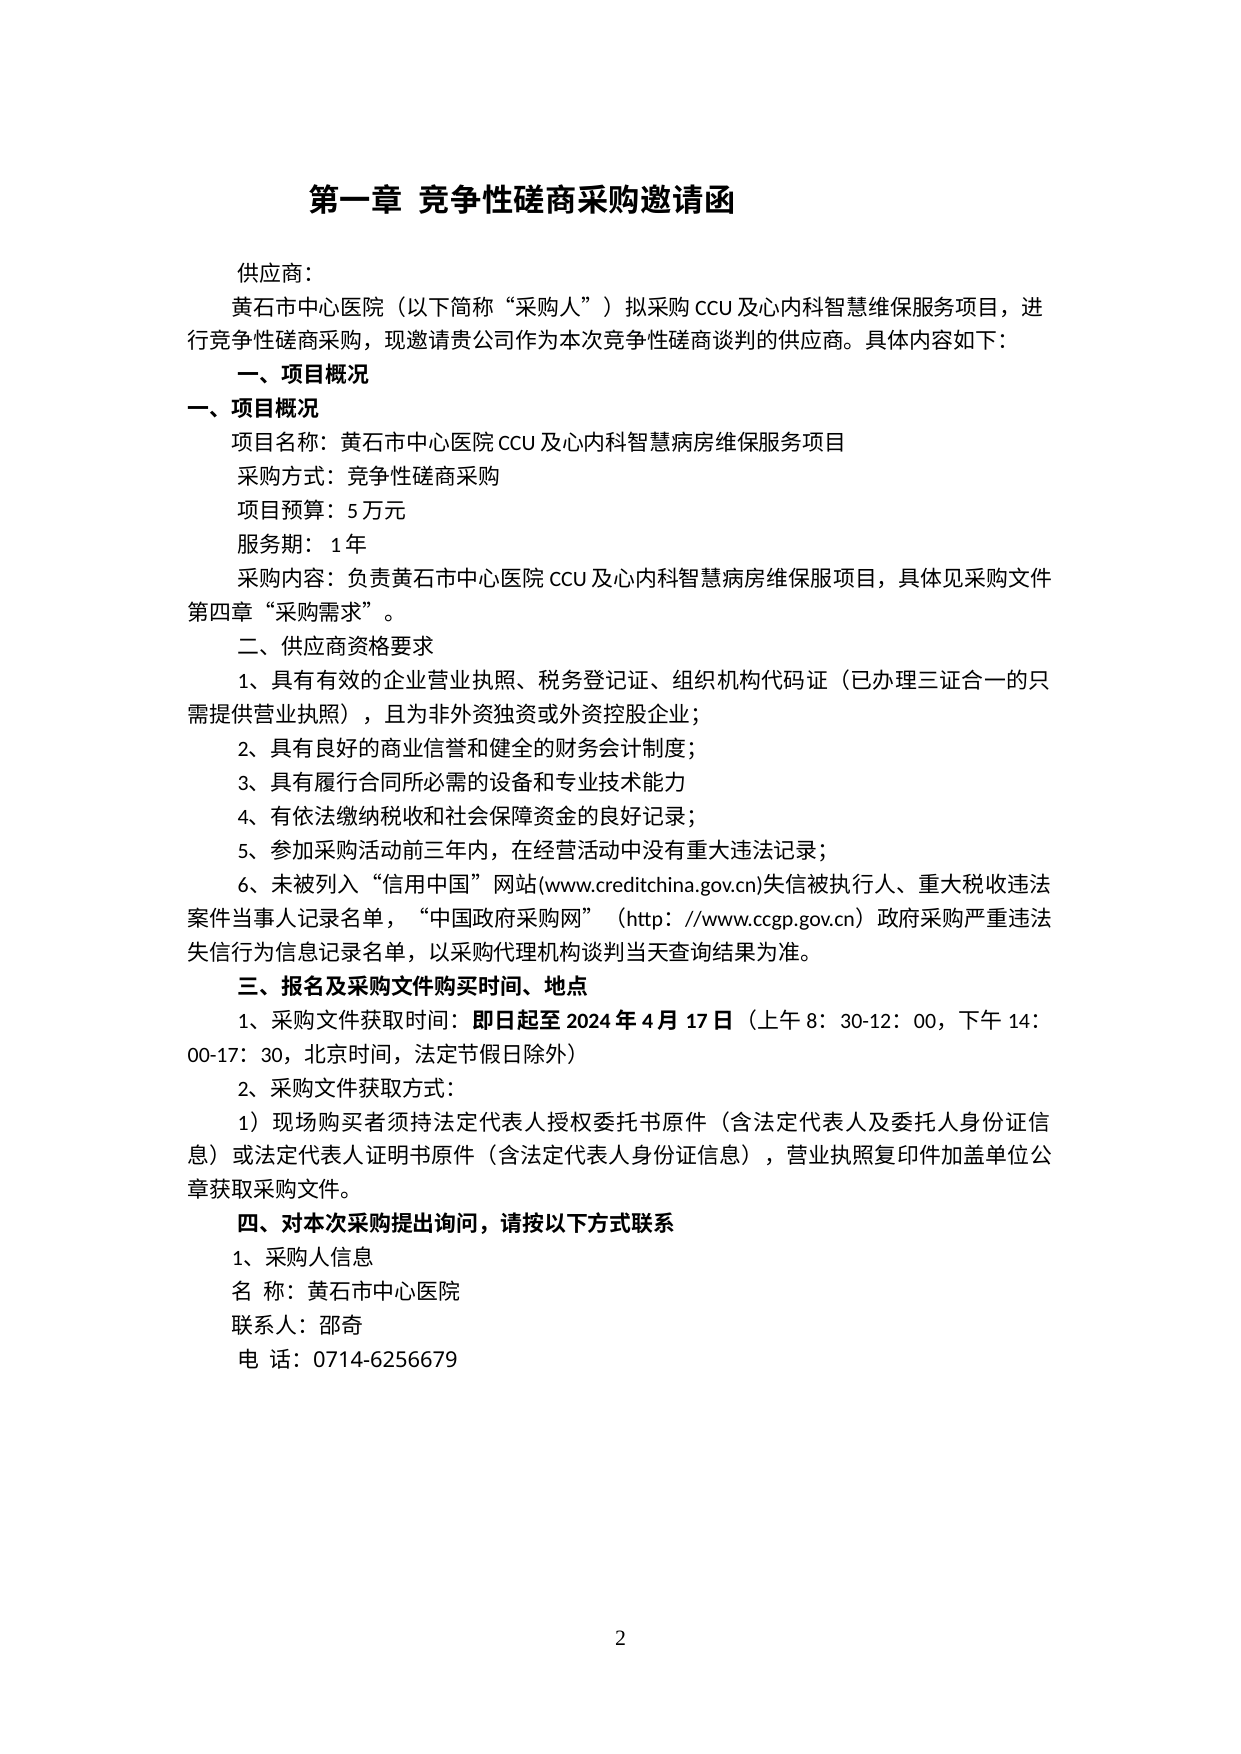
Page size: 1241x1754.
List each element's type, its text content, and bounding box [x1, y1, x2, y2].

text 2、采购文件获取方式： [187, 1069, 1053, 1103]
text 服务期： 1年 [187, 526, 1053, 560]
text 采购内容：负责黄石市中心医院CCU及心内科智慧病房维保服项目，具体见采购文件第四章“采购需求”。 [187, 560, 1053, 628]
text 6、未被列入“信用中国”网站(www.creditchina.gov.cn)失信被执行人、重大税收违法案件当事人记录名单，“中国政府采购网”（http：//www.ccgp.gov.cn）政府采购严重违法失信行为信息记录名单，以采购代理机构谈判当天查询结果为准。 [187, 866, 1053, 968]
text 一、项目概况 [187, 390, 1053, 424]
text 二、供应商资格要求 [187, 628, 1053, 662]
text 1、采购人信息 [187, 1239, 1053, 1273]
text 4、有依法缴纳税收和社会保障资金的良好记录； [187, 798, 1053, 832]
text 1）现场购买者须持法定代表人授权委托书原件（含法定代表人及委托人身份证信息）或法定代表人证明书原件（含法定代表人身份证信息），营业执照复印件加盖单位公章获取采购文件。 [187, 1103, 1053, 1205]
text 1、具有有效的企业营业执照、税务登记证、组织机构代码证（已办理三证合一的只需提供营业执照），且为非外资独资或外资控股企业； [187, 662, 1053, 730]
text 采购方式：竞争性磋商采购 [187, 458, 1053, 492]
text 名 称：黄石市中心医院 [187, 1273, 1053, 1307]
text 电 话：0714-6256679 [187, 1341, 1053, 1375]
text 黄石市中心医院（以下简称“采购人”）拟采购CCU及心内科智慧维保服务项目，进行竞争性磋商采购，现邀请贵公司作为本次竞争性磋商谈判的供应商。具体内容如下： [187, 288, 1053, 356]
text 2、具有良好的商业信誉和健全的财务会计制度； [187, 730, 1053, 764]
text 1、采购文件获取时间：即日起至2024年4月 17日（上午8：30-12：00，下午14：00-17：30，北京时间，法定节假日除外） [187, 1002, 1053, 1069]
text 一、项目概况 [187, 356, 1053, 390]
title 第一章 竞争性磋商采购邀请函 [187, 164, 1053, 232]
text 供应商： [187, 254, 1053, 288]
text 3、具有履行合同所必需的设备和专业技术能力 [187, 764, 1053, 798]
text 三、报名及采购文件购买时间、地点 [187, 968, 1053, 1002]
text 四、对本次采购提出询问，请按以下方式联系 [187, 1205, 1053, 1239]
text 联系人：邵奇 [187, 1307, 1053, 1341]
text 项目预算：5万元 [187, 492, 1053, 526]
text 5、参加采购活动前三年内，在经营活动中没有重大违法记录； [187, 832, 1053, 866]
text 项目名称：黄石市中心医院CCU及心内科智慧病房维保服务项目 [231, 424, 1053, 458]
